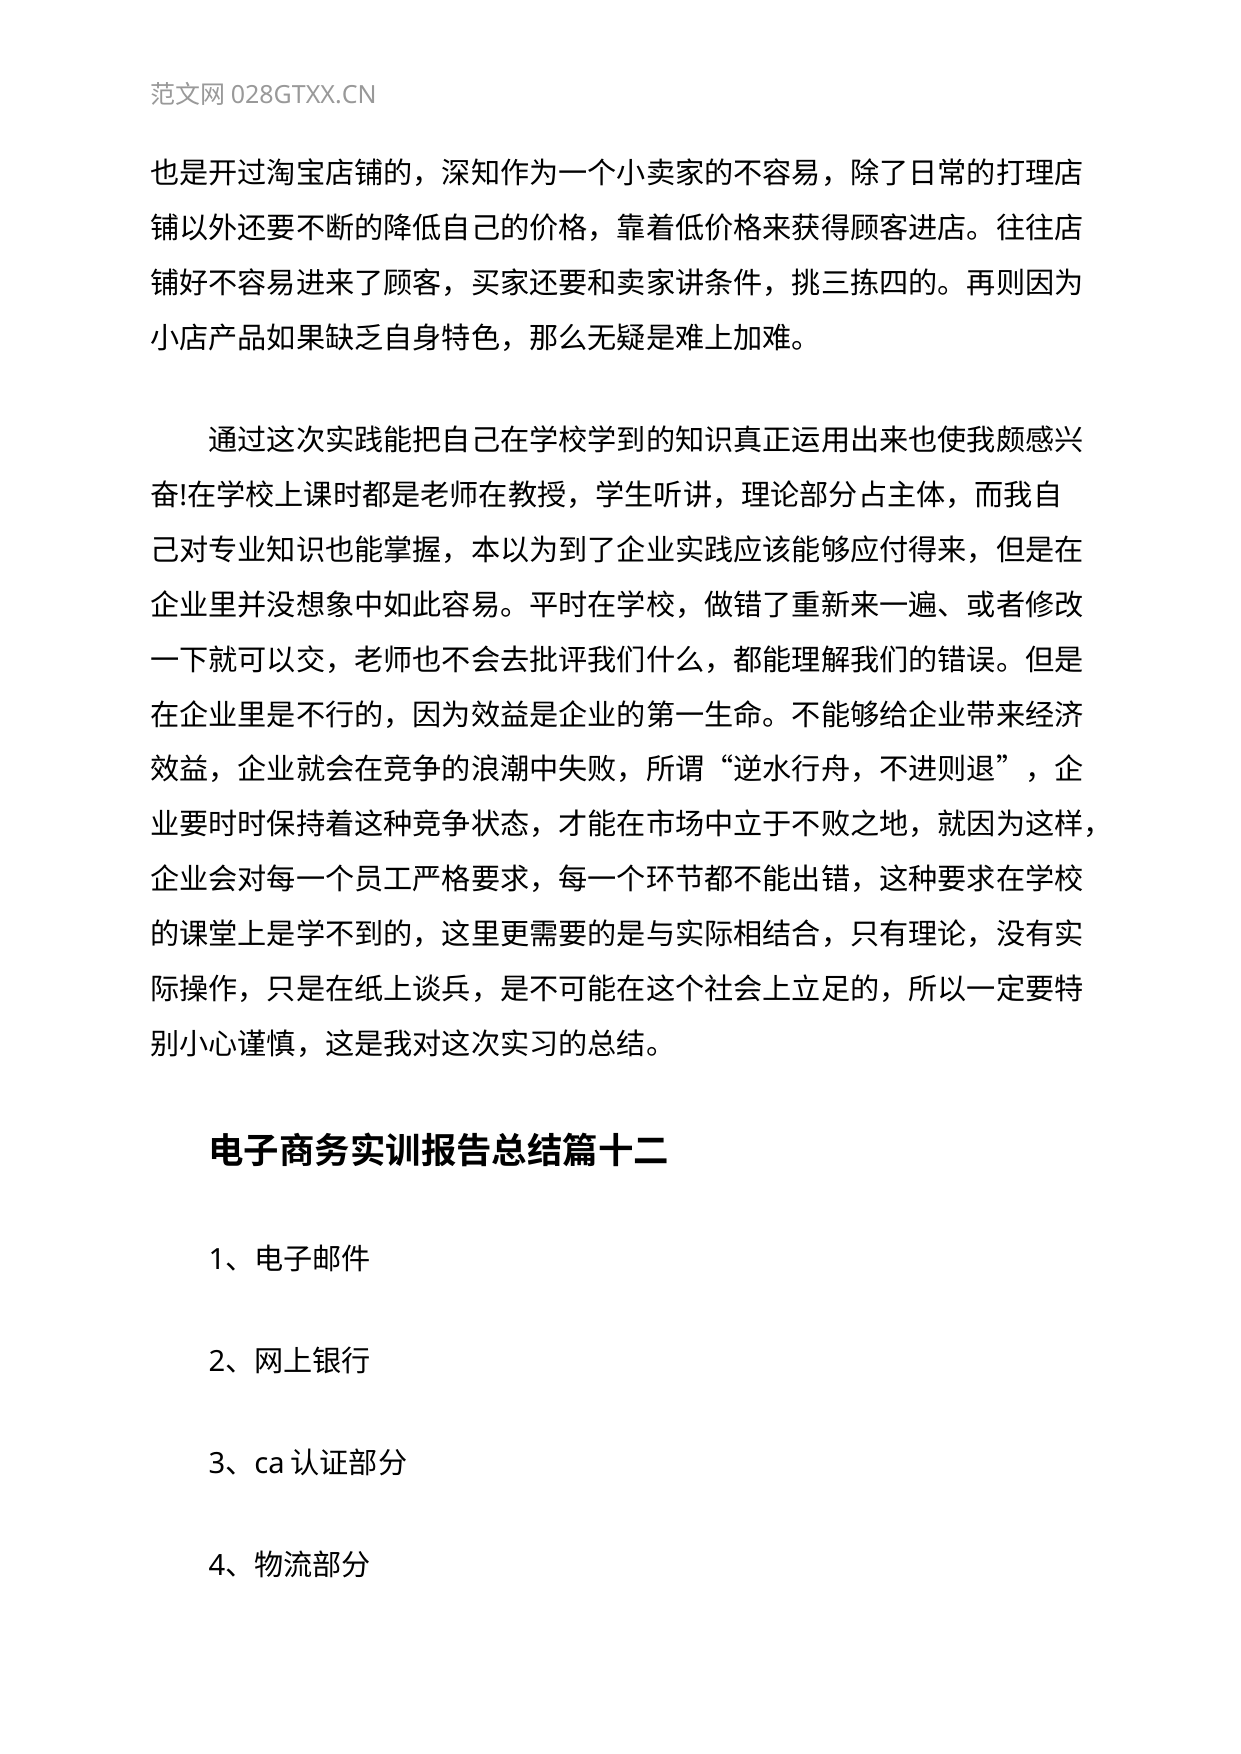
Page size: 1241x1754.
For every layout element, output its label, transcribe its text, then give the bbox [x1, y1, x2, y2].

text 3、ca认证部分 [150, 1439, 1090, 1482]
text 4、物流部分 [150, 1542, 1090, 1584]
text 2、网上银行 [150, 1338, 1090, 1380]
text 1、电子邮件 [150, 1236, 1090, 1278]
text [150, 150, 1090, 357]
text 通过这次实践能把自己在学校学到的知识真正运用出来也使我颇感兴奋!在学校上课时都是老师在教授，学生听讲，理论部分占主体，而我自己对专业知识也能掌握，本以为到了企业实践应该能够应付得来，但是在企业里并没想象中如此容易。平时在学校，做错了重新来一遍、或者修改一下就可以交，老师也不会去批评我们什么，都能理解我们的错误。但是在企业里是不行的，因为效益是企业的第一生命。不能够给企业带来经济效益，企业就会在竞争的浪潮中失败，所谓“逆水行舟，不进则退”，企业要时时保持着这种竞争状态，才能在市场中立于不败之地，就因为这样，企业会对每一个员工严格要求，每一个环节都不能出错，这种要求在学校的课堂上是学不到的，这里更需要的是与实际相结合，只有理论，没有实际操作，只是在纸上谈兵，是不可能在这个社会上立足的，所以一定要特别小心谨慎，这是我对这次实习的总结。 [150, 416, 1090, 1063]
text 电子商务实训报告总结篇十二 [150, 1122, 1090, 1173]
